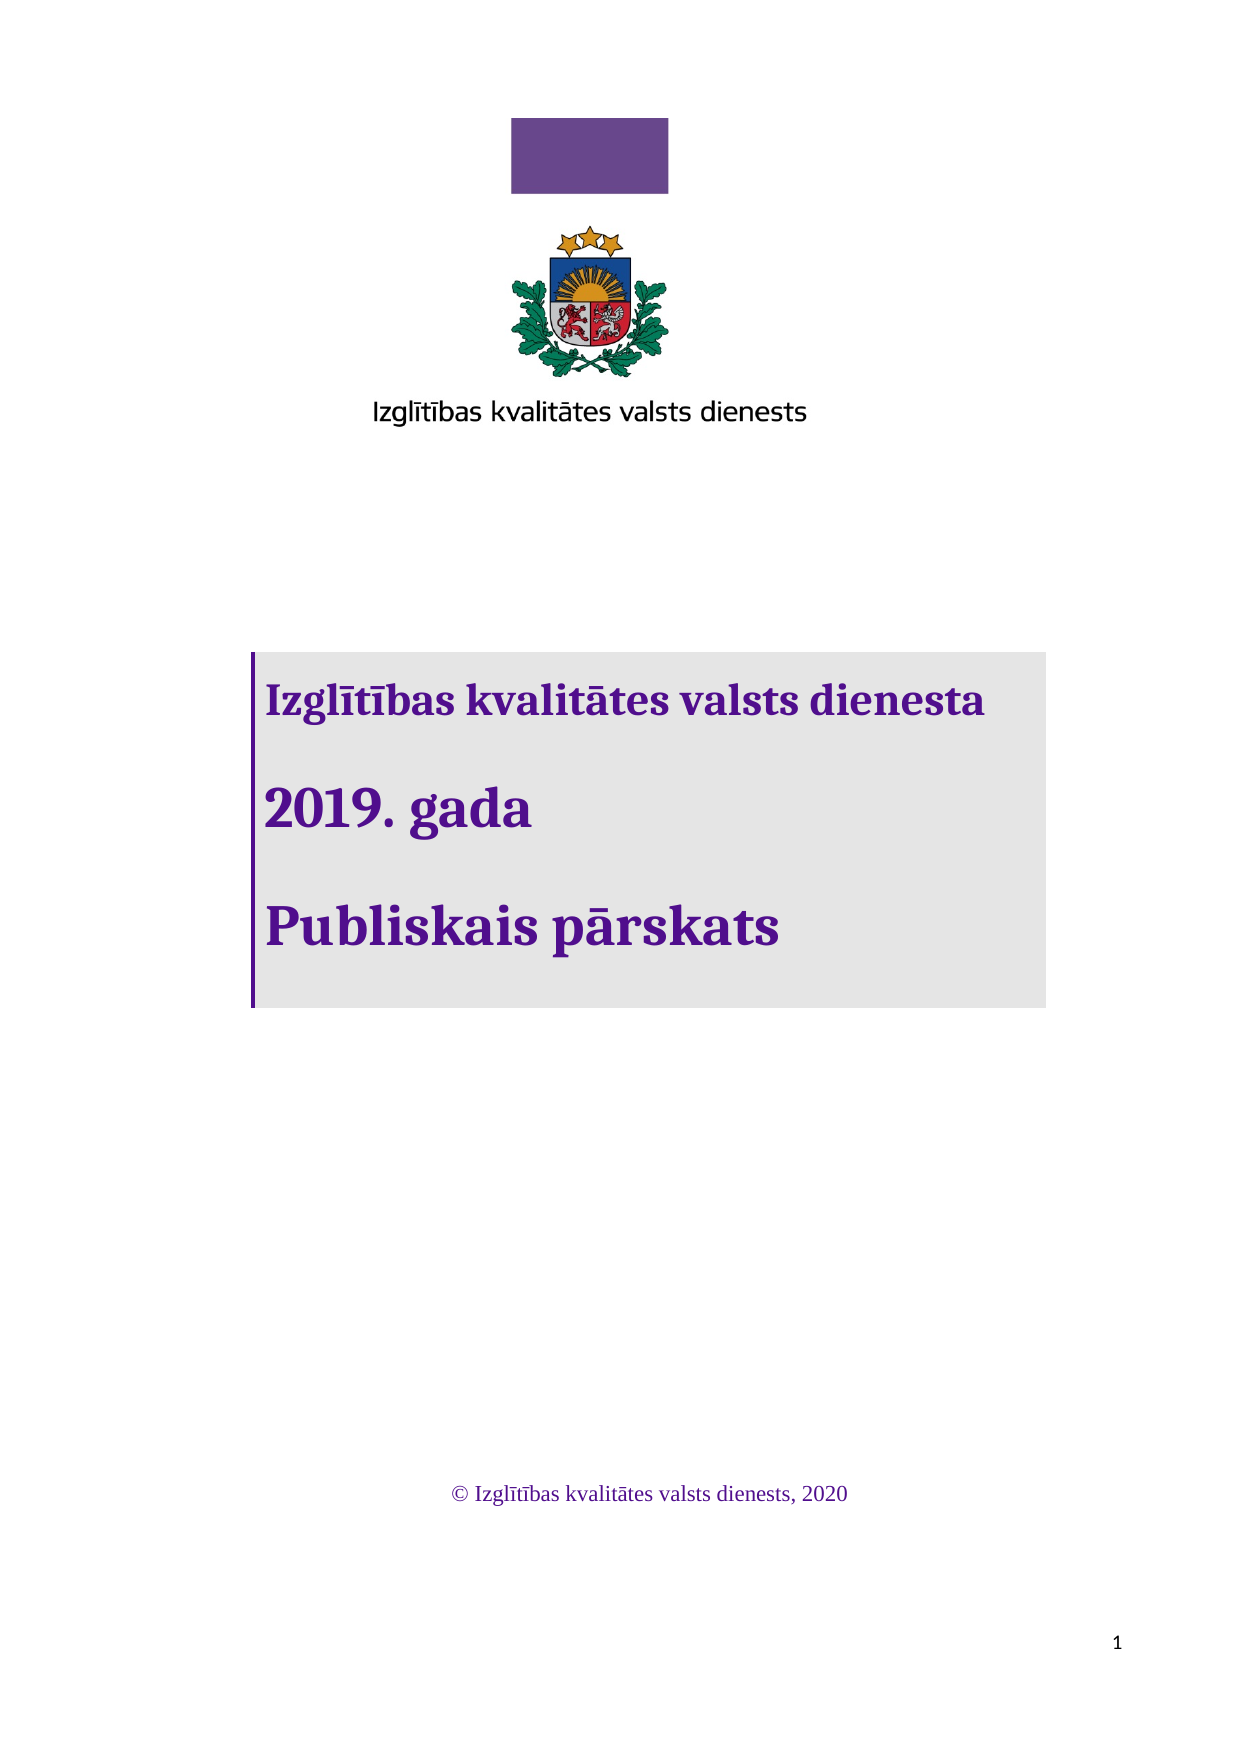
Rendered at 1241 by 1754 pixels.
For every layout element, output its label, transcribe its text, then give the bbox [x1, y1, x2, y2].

text © Izglītības kvalitātes valsts dienests, 2020 [177, 1480, 1122, 1507]
table_cell Publiskais pārskats [255, 871, 1046, 1008]
table_cell 2019. gada [255, 775, 1046, 871]
table_header Izglītības kvalitātes valsts dienesta [255, 652, 1046, 775]
picture [177, 118, 1002, 458]
